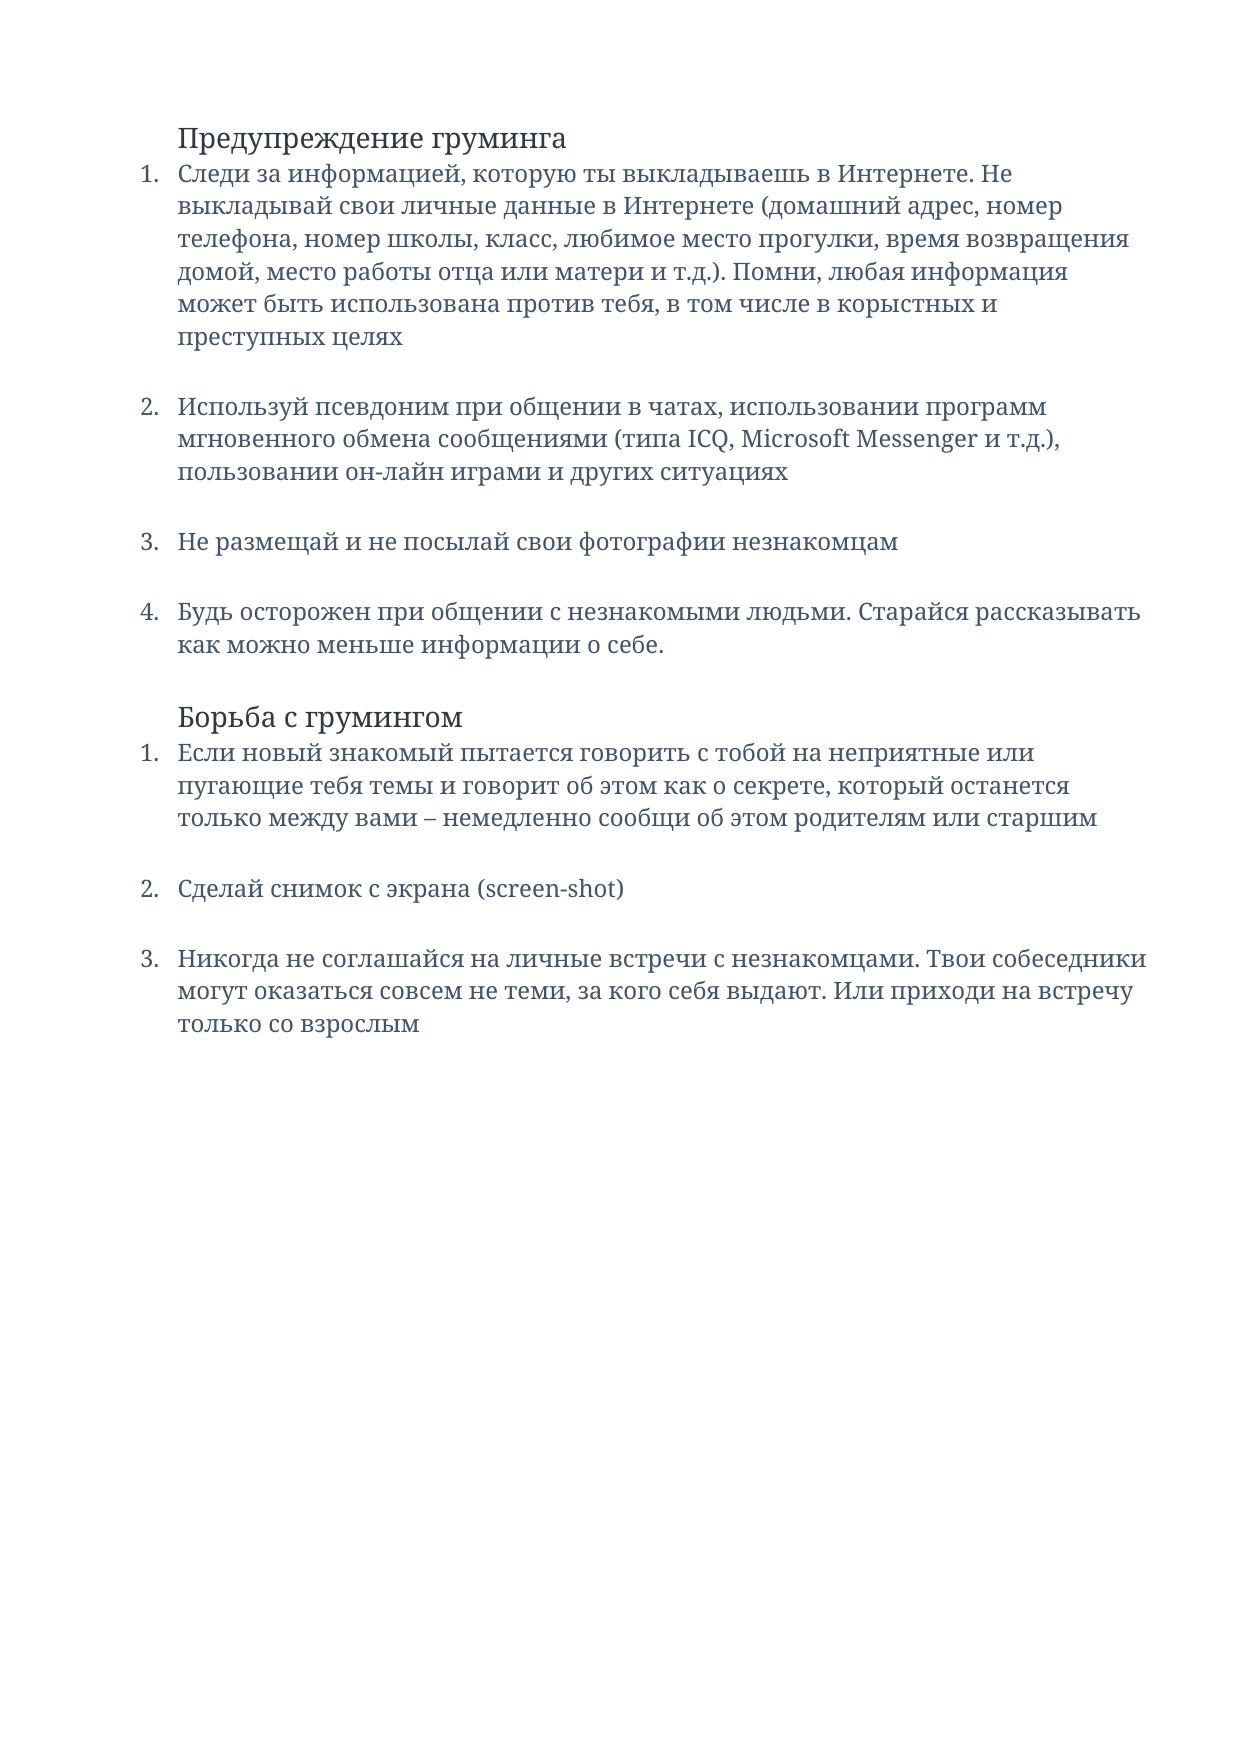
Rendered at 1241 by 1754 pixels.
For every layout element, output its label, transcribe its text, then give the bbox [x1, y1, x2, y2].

list Сделай снимок с экрана (screen-shot) [140, 871, 1152, 904]
list Никогда не соглашайся на личные встречи с незнакомцами. Твои собеседники могут оказаться совсем не теми, за кого себя выдают. Или приходи на встречу только со взрослым [140, 941, 1152, 1039]
list Следи за информацией, которую ты выкладываешь в Интернете. Не выкладывай свои личные данные в Интернете (домашний адрес, номер телефона, номер школы, класс, любимое место прогулки, время возвращения домой, место работы отца или матери и т.д.). Помни, любая информация может быть использована против тебя, в том числе в корыстных и преступных целях [140, 156, 1152, 352]
list Используй псевдоним при общении в чатах, использовании программ мгновенного обмена сообщениями (типа ICQ, Microsoft Messenger и т.д.), пользовании он-лайн играми и других ситуациях [140, 389, 1152, 487]
list Если новый знакомый пытается говорить с тобой на неприятные или пугающие тебя темы и говорит об этом как о секрете, который останется только между вами – немедленно сообщи об этом родителям или старшим [140, 736, 1152, 834]
list Не размещай и не посылай свои фотографии незнакомцам [140, 525, 1152, 557]
text Предупреждение груминга [177, 118, 1152, 156]
list Будь осторожен при общении с незнакомыми людьми. Старайся рассказывать как можно меньше информации о себе. [140, 595, 1152, 660]
text Борьба с грумингом [177, 698, 1152, 736]
